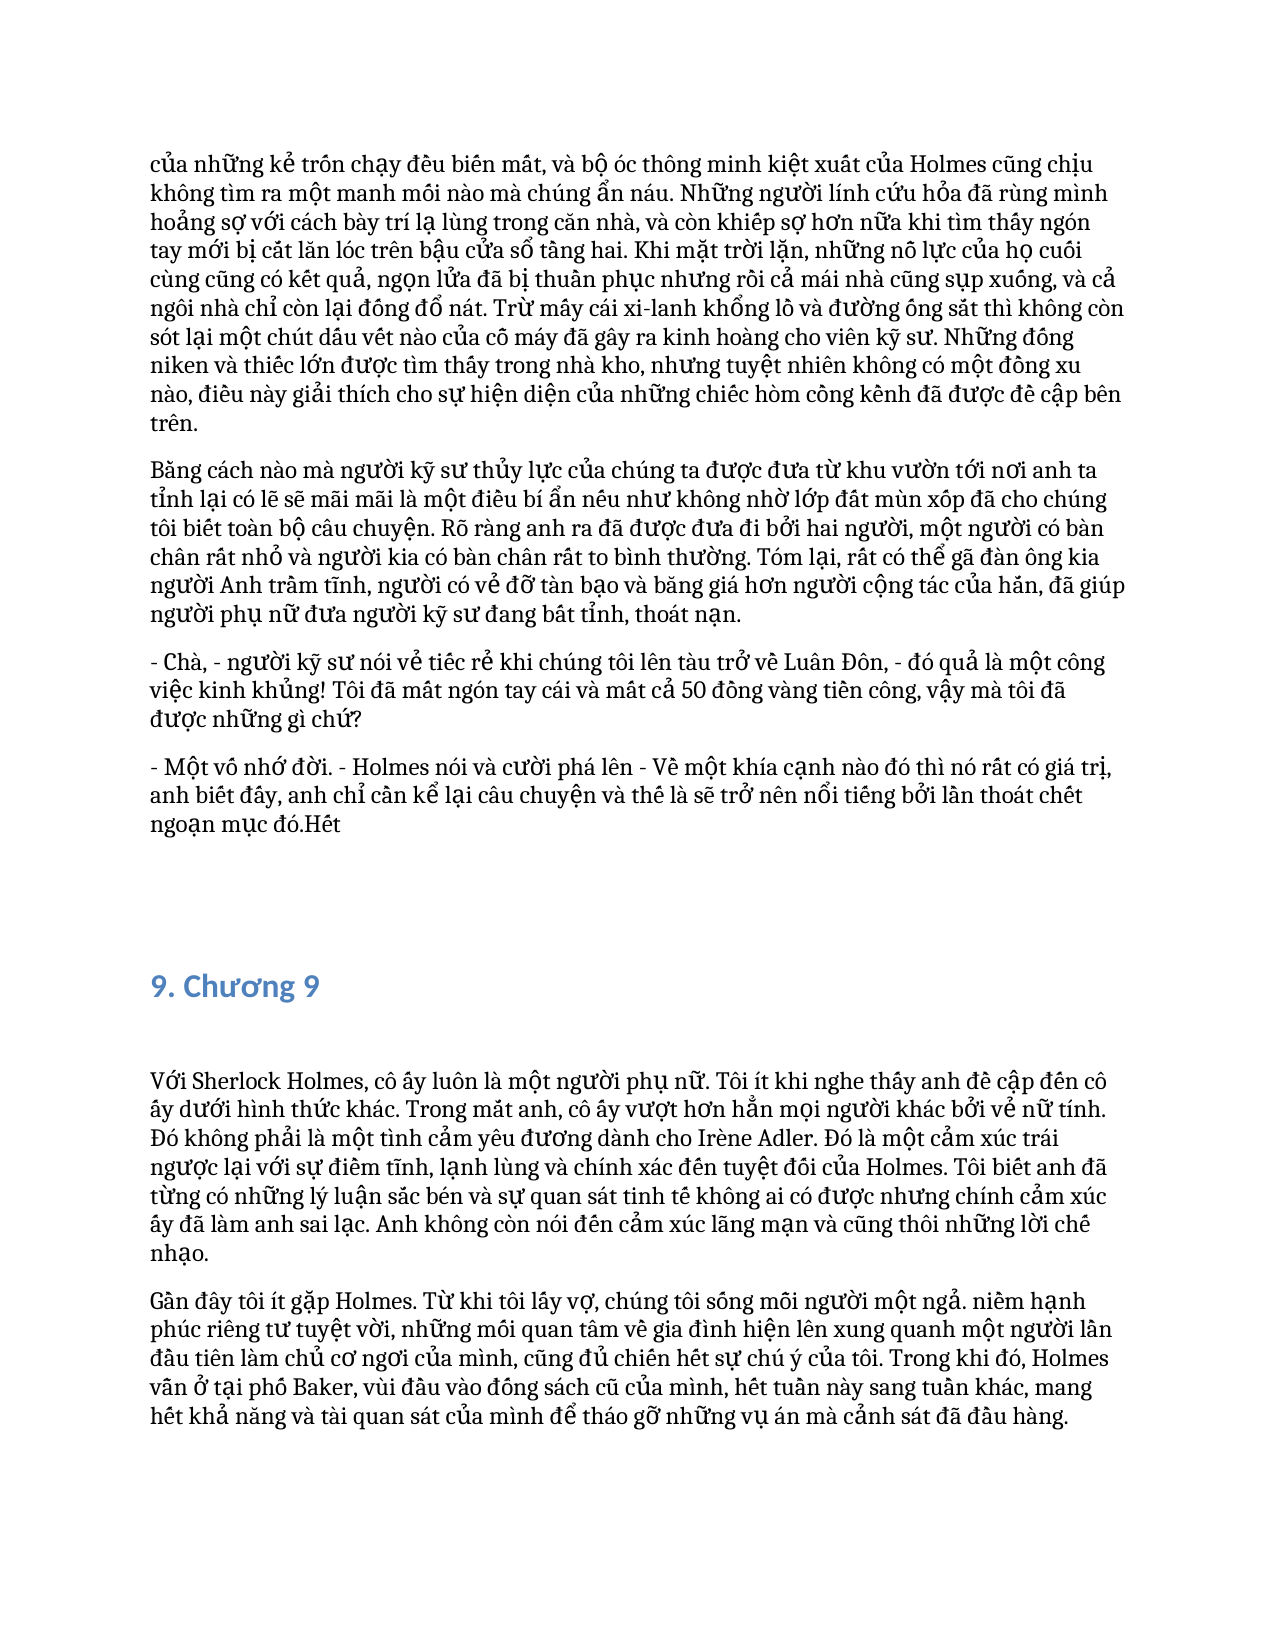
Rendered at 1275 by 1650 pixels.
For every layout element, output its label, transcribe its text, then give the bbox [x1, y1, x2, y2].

text Bằng cách nào mà người kỹ sư thủy lực của chúng ta được đưa từ khu vườn tới nơi anh ta tỉnh lại có lẽ sẽ mãi mãi là một điều bí ẩn nếu như không nhờ lớp đất mùn xốp đã cho chúng tôi biết toàn bộ câu chuyện. Rõ ràng anh ra đã được đưa đi bởi hai người, một người có bàn chân rất nhỏ và người kia có bàn chân rất to bình thường. Tóm lại, rất có thể gã đàn ông kia người Anh trầm tĩnh, người có vẻ đỡ tàn bạo và băng giá hơn người cộng tác của hắn, đã giúp người phụ nữ đưa người kỹ sư đang bất tỉnh, thoát nạn. [150, 456, 1125, 629]
text Gần đây tôi ít gặp Holmes. Từ khi tôi lấy vợ, chúng tôi sống mỗi người một ngả. niềm hạnh phúc riêng tư tuyệt vời, những mối quan tâm về gia đình hiện lên xung quanh một người lần đầu tiên làm chủ cơ ngơi của mình, cũng đủ chiến hết sự chú ý của tôi. Trong khi đó, Holmes vẫn ở tại phố Baker, vùi đầu vào đống sách cũ của mình, hết tuần này sang tuần khác, mang hết khả năng và tài quan sát của mình để tháo gỡ những vụ án mà cảnh sát đã đầu hàng. [150, 1287, 1125, 1430]
subtitle 9. Chương 9 [150, 964, 1125, 1005]
text Với Sherlock Holmes, cô ấy luôn là một người phụ nữ. Tôi ít khi nghe thấy anh đề cập đến cô ấy dưới hình thức khác. Trong mắt anh, cô ấy vượt hơn hẳn mọi người khác bởi vẻ nữ tính. Đó không phải là một tình cảm yêu đương dành cho Irène Adler. Đó là một cảm xúc trái ngược lại với sự điềm tĩnh, lạnh lùng và chính xác đến tuyệt đối của Holmes. Tôi biết anh đã từng có những lý luận sắc bén và sự quan sát tinh tế không ai có được nhưng chính cảm xúc ấy đã làm anh sai lạc. Anh không còn nói đến cảm xúc lãng mạn và cũng thôi những lời chế nhạo. [150, 1009, 1125, 1268]
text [150, 150, 1125, 437]
text - Một vố nhớ đời. - Holmes nói và cười phá lên - Về một khía cạnh nào đó thì nó rất có giá trị, anh biết đấy, anh chỉ cần kể lại câu chuyện và thế là sẽ trở nên nổi tiếng bởi lần thoát chết ngoạn mục đó.Hết [150, 752, 1125, 839]
text - Chà, - người kỹ sư nói vẻ tiếc rẻ khi chúng tôi lên tàu trở về Luân Đôn, - đó quả là một công việc kinh khủng! Tôi đã mất ngón tay cái và mất cả 50 đồng vàng tiền công, vậy mà tôi đã được những gì chứ? [150, 647, 1125, 734]
